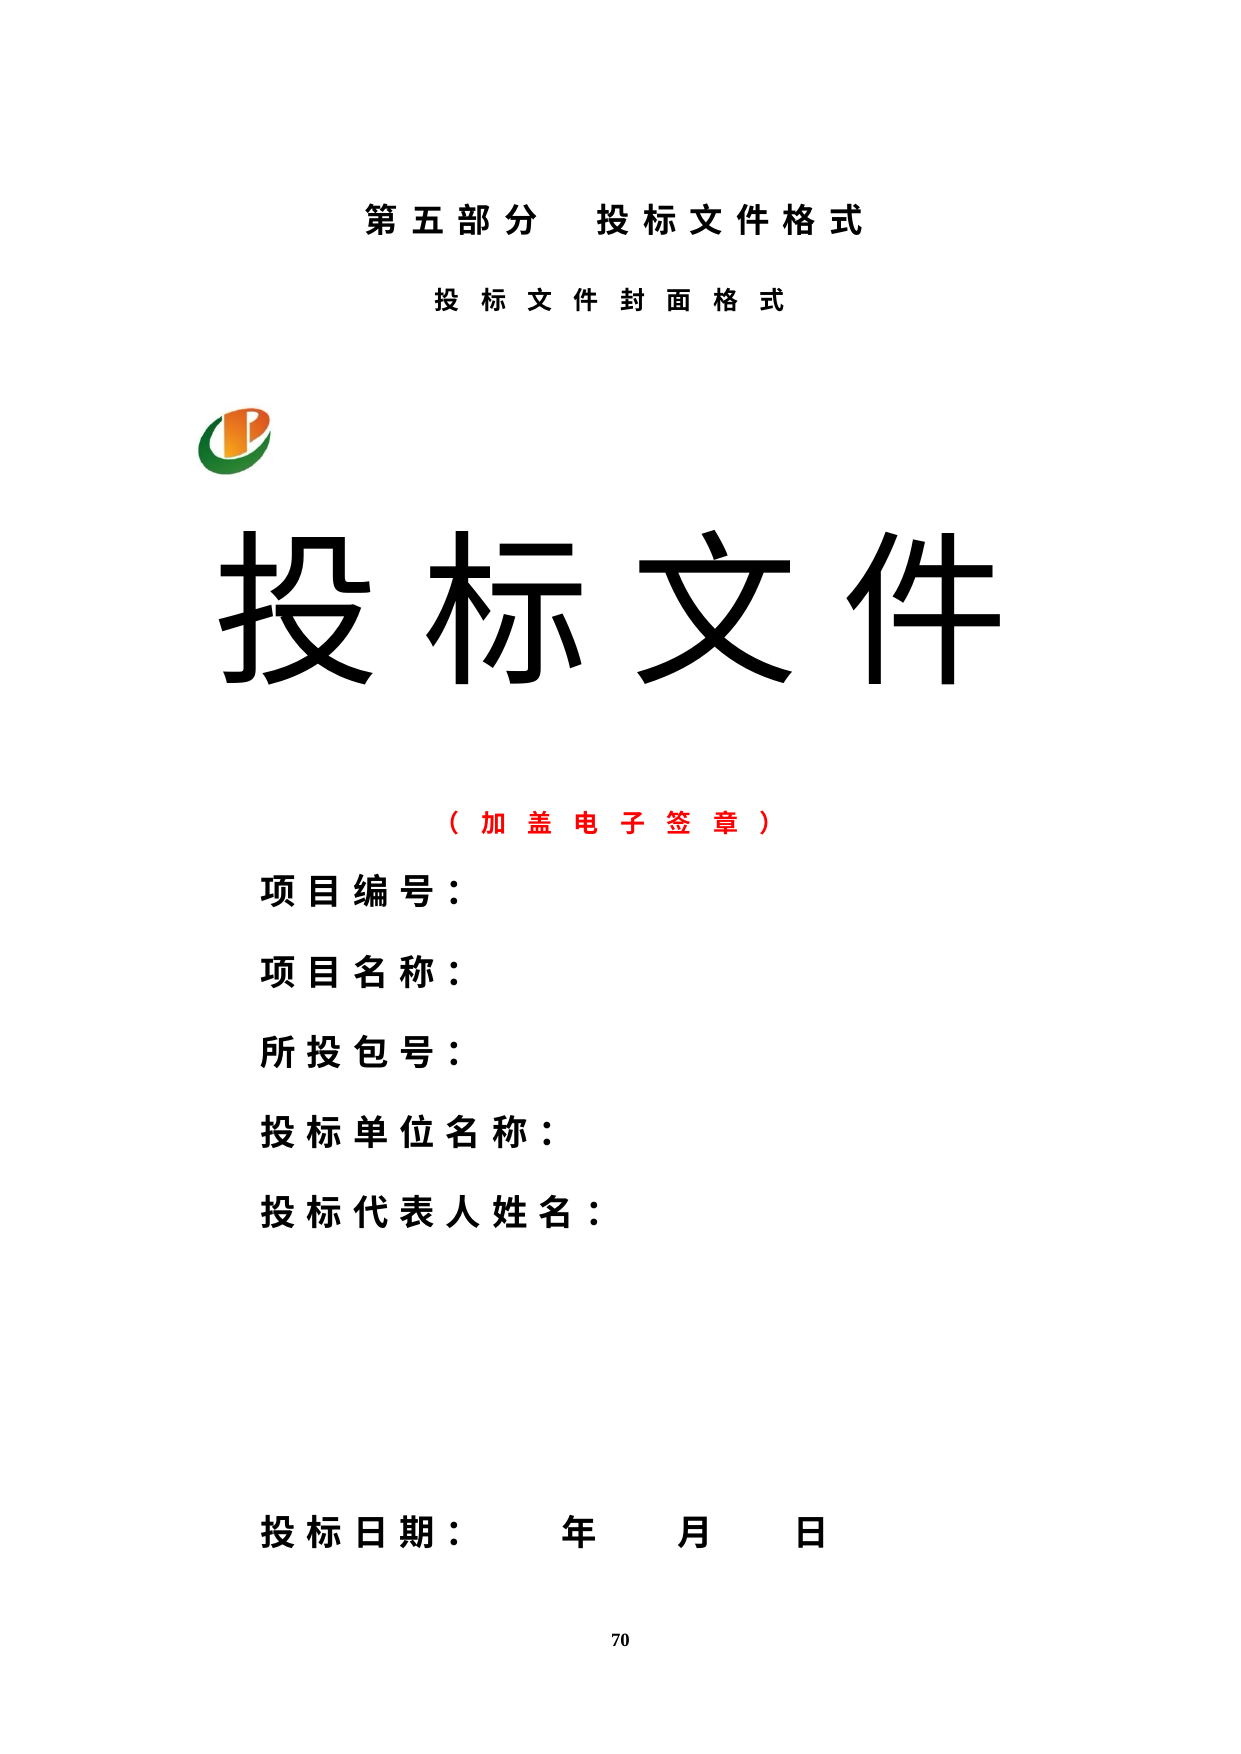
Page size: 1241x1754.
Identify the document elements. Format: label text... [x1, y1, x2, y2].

text 投标代表人姓名： [251, 1180, 1050, 1239]
text 投标文件封面格式 [190, 269, 1050, 328]
subtitle 第五部分 投标文件格式 [190, 189, 1050, 249]
text 投标单位名称： [251, 1100, 1050, 1159]
text 项目名称： [251, 940, 1050, 999]
text 项目编号： [251, 860, 1050, 919]
picture [194, 405, 274, 477]
text 所投包号： [251, 1020, 1050, 1079]
text （加盖电子签章） [190, 791, 1050, 851]
text 投 标 文 件 [190, 465, 1050, 732]
text 投标日期： 年 月 日 [251, 1501, 1050, 1560]
